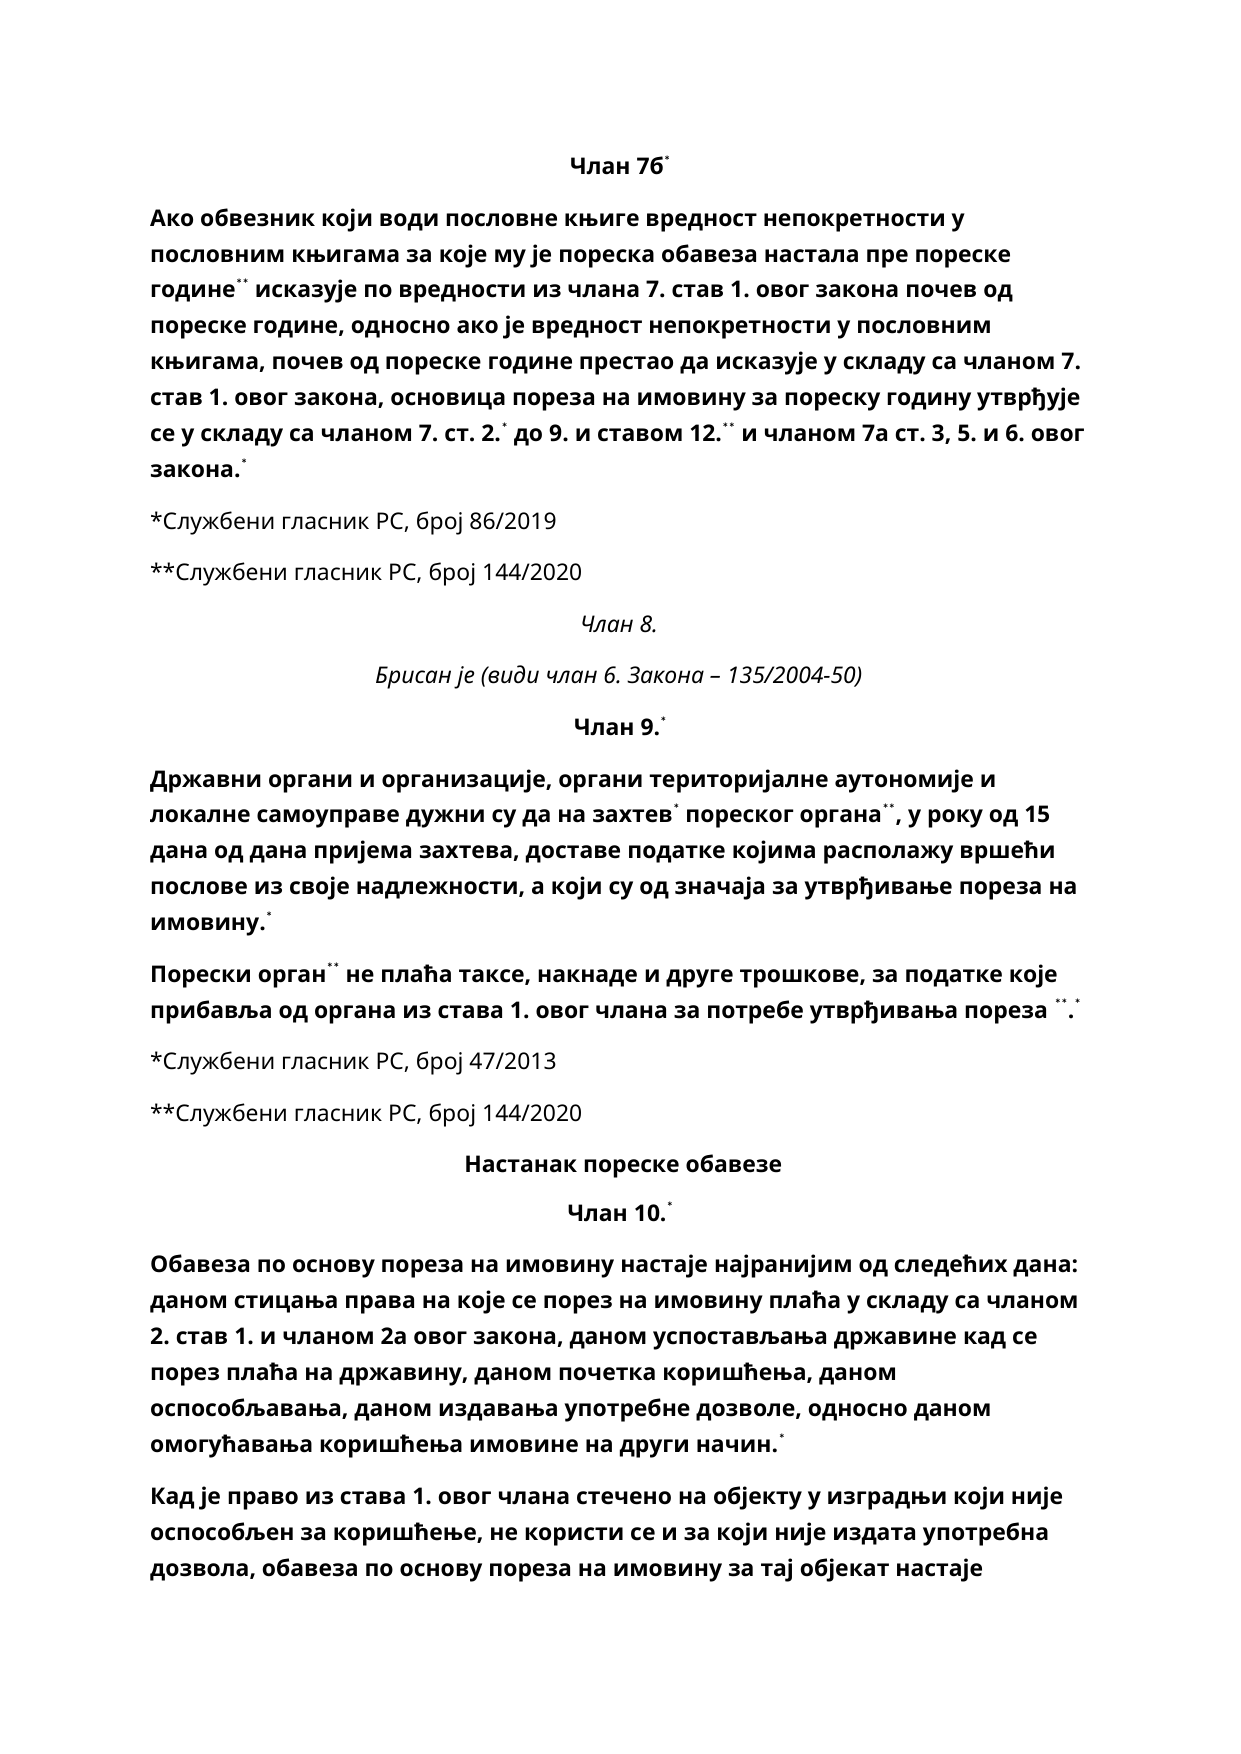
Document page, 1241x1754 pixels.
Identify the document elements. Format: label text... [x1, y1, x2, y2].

text Члан 9.* [150, 711, 1090, 742]
text Члан 10.* [150, 1197, 1090, 1228]
text Обавеза по основу пореза на имовину настаје најранијим од следећих дана: даном стицања права на које се порез на имовину плаћа у складу са чланом 2. став 1. и чланом 2а овог закона, даном успостављања државине кад се порез плаћа на државину, даном почетка коришћења, даном оспособљавања, даном издавања употребне дозволе, односно даном омогућавања коришћења имовине на други начин.* [150, 1248, 1090, 1459]
text Настанак пореске обавезе [150, 1148, 1090, 1180]
text Ако обвезник који води пословне књиге вредност непокретности у пословним књигама за које му је пореска обавеза настала пре пореске године** исказује по вредности из члана 7. став 1. овог закона почев од пореске године, односно ако је вредност непокретности у пословним књигама, почев од пореске године престао да исказује у складу са чланом 7. став 1. овог закона, основица пореза на имовину за пореску годину утврђује се у складу са чланом 7. ст. 2.* до 9. и ставом 12.** и чланом 7а ст. 3, 5. и 6. овог закона.* [150, 202, 1090, 484]
text Порески орган** не плаћа таксе, накнаде и друге трошкове, за податке које прибавља од органа из става 1. овог члана за потребе утврђивања пореза **.* [150, 958, 1090, 1025]
text **Службени гласник РС, број 144/2020 [150, 556, 1090, 587]
text *Службени гласник РС, број 47/2013 [150, 1045, 1090, 1077]
text Државни органи и организације, органи територијалне аутономије и локалне самоуправе дужни су да на захтев* пореског органа**, у року од 15 дана од дана пријема захтева, доставе податке којима располажу вршећи послове из своје надлежности, а који су од значаја за утврђивање пореза на имовину.* [150, 762, 1090, 937]
text Брисан је (види члан 6. Закона – 135/2004-50) [150, 659, 1090, 691]
text *Службени гласник РС, број 86/2019 [150, 505, 1090, 536]
text Члан 8. [150, 608, 1090, 639]
text Члан 7б* [150, 150, 1090, 181]
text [150, 1480, 1090, 1583]
text **Службени гласник РС, број 144/2020 [150, 1097, 1090, 1128]
